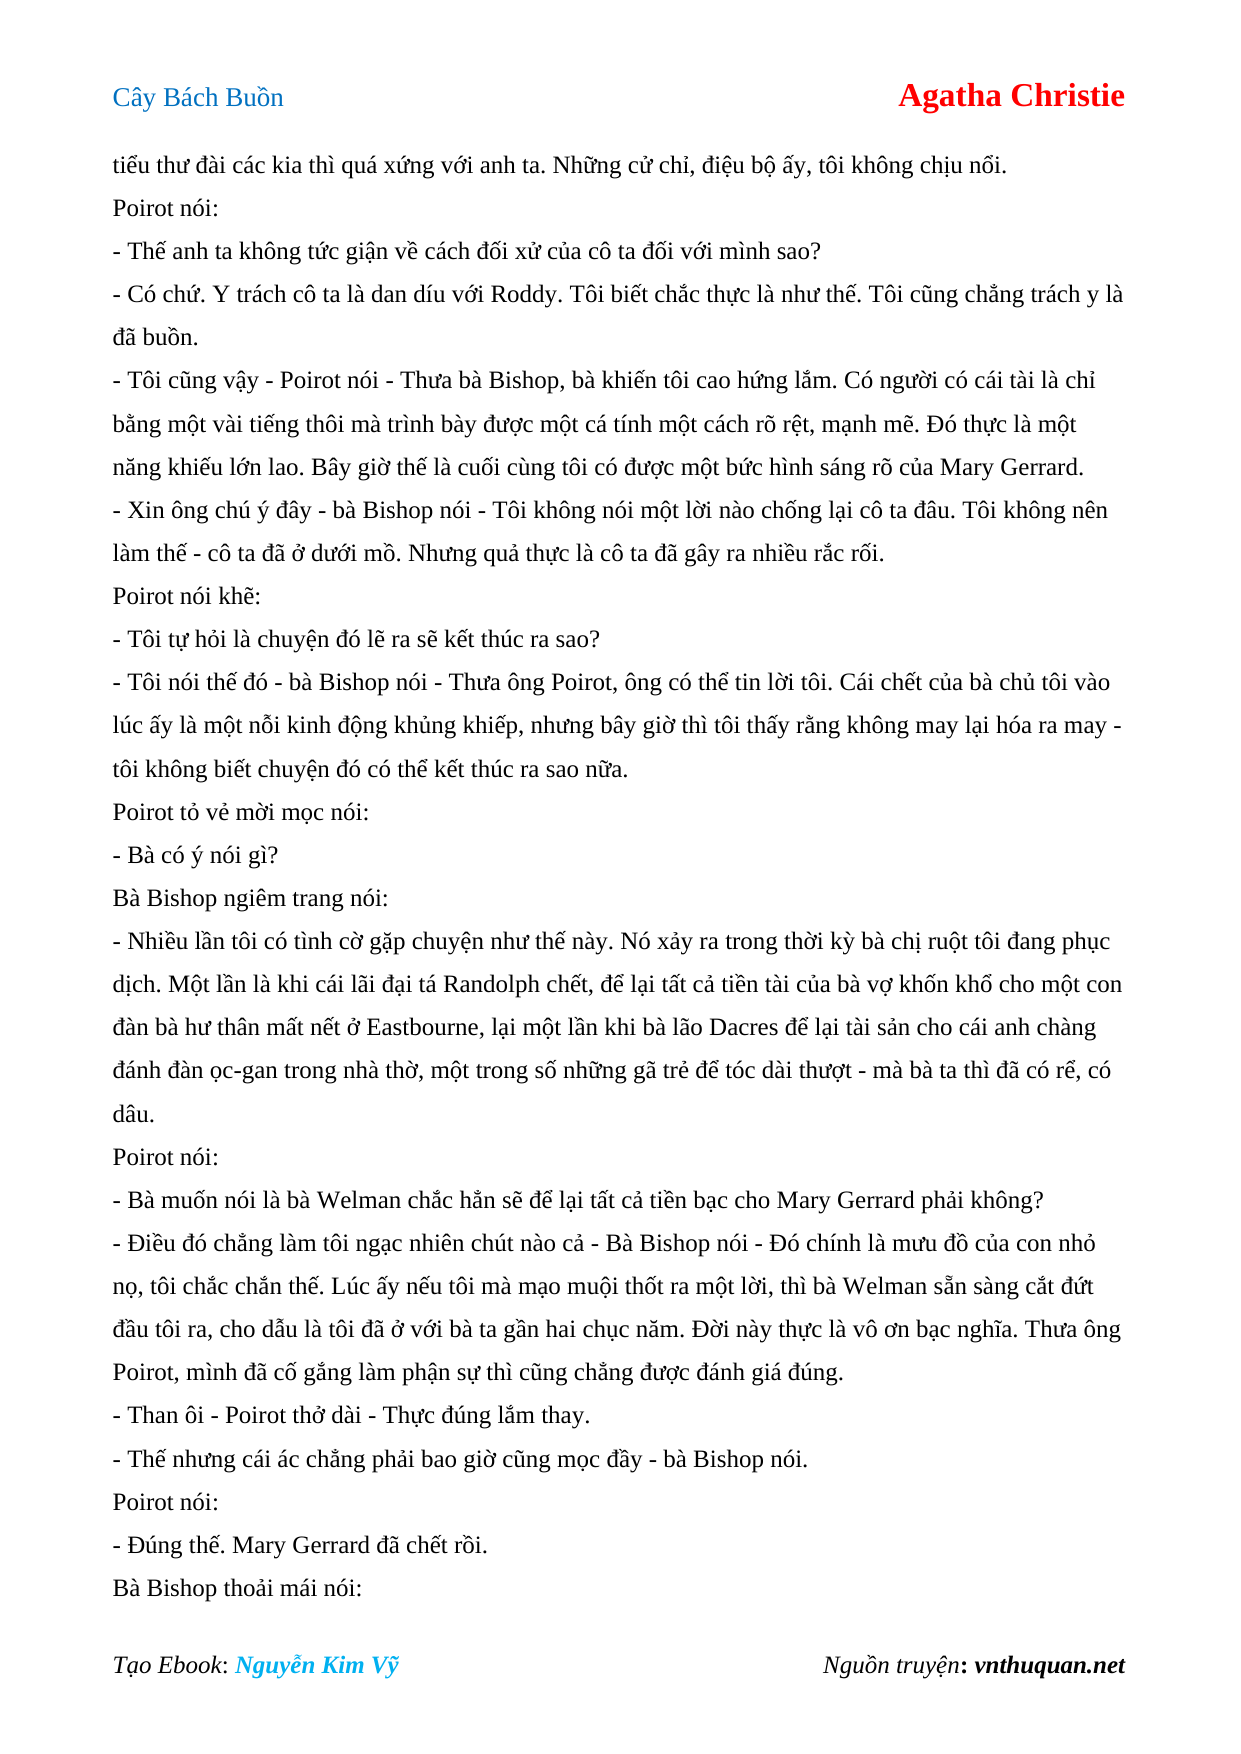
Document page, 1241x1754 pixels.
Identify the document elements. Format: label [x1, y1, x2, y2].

text [112, 150, 1128, 1602]
